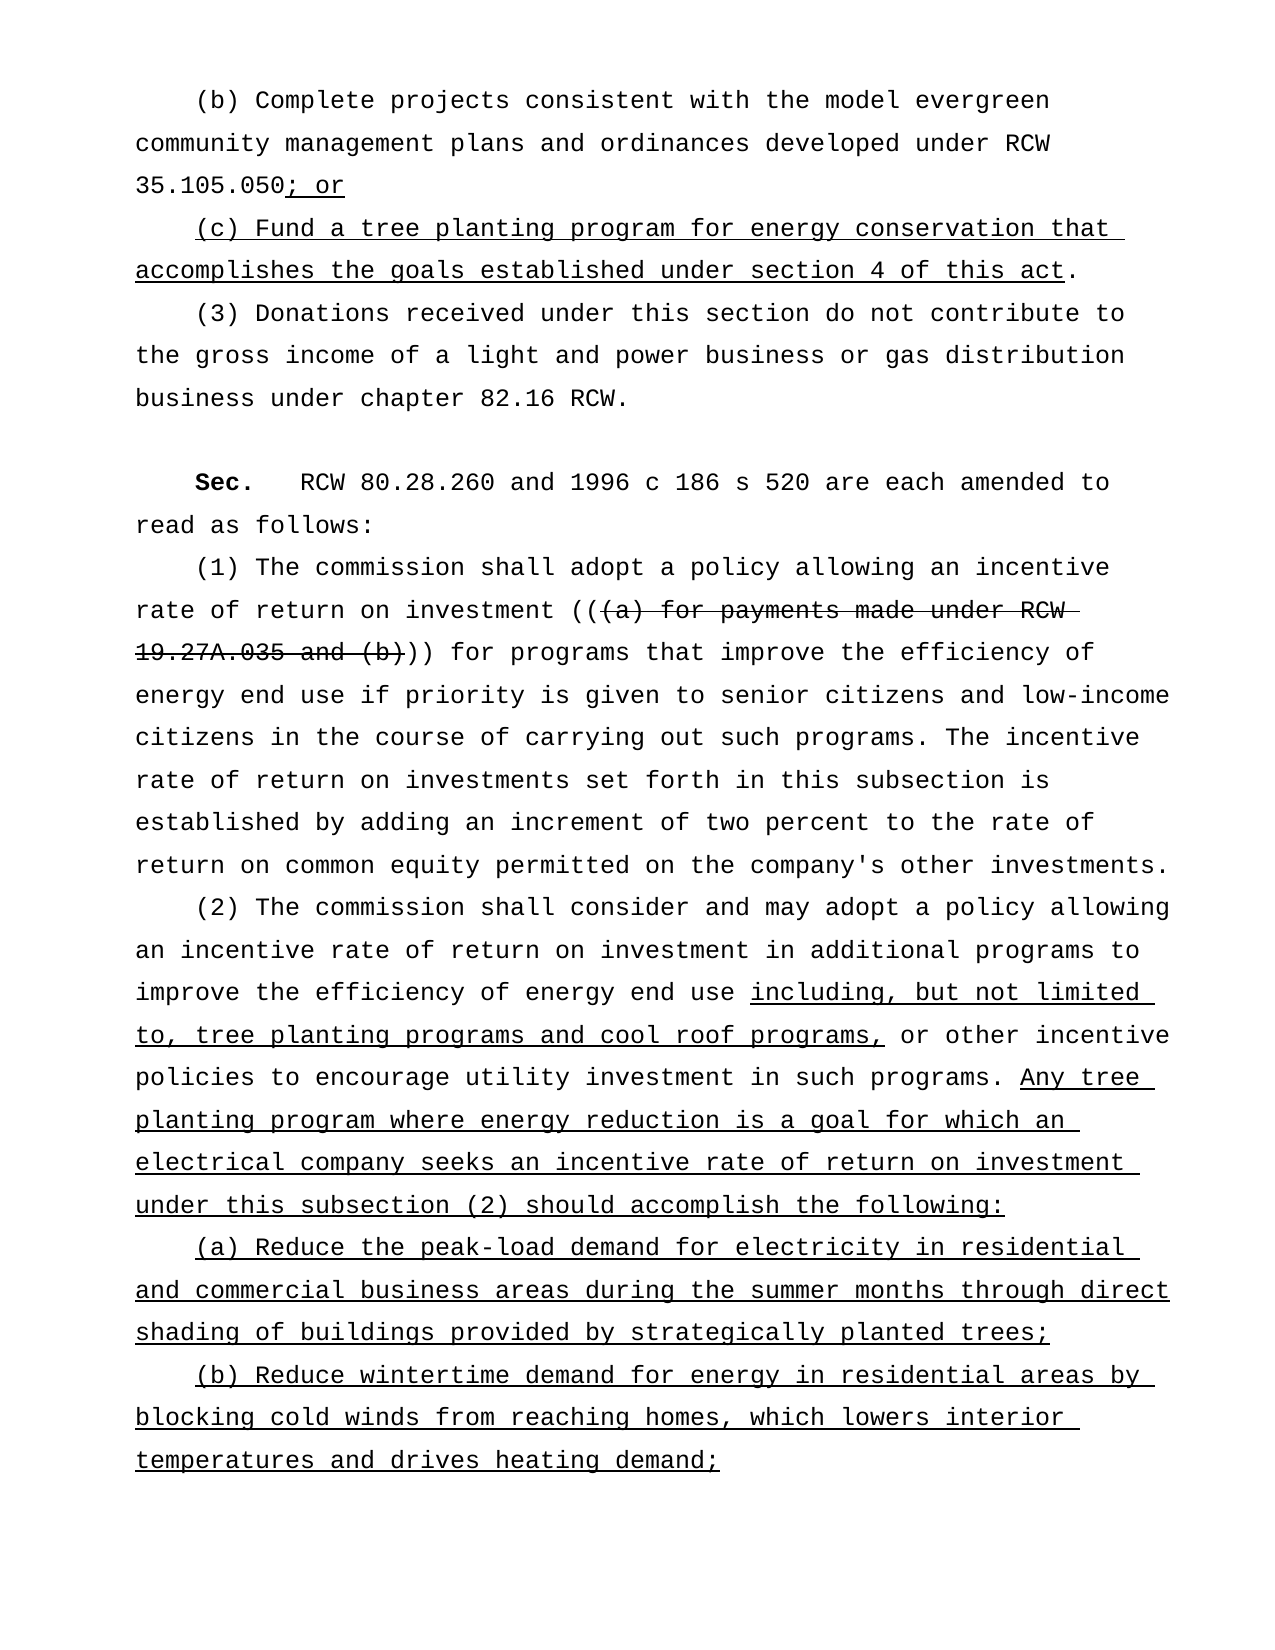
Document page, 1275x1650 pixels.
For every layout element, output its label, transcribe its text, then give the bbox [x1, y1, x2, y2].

text (2) The commission shall consider and may adopt a policy allowing an incentive rate of return on investment in additional programs to improve the efficiency of energy end use including, but not limited to, tree planting programs and cool roof programs, or other incentive policies to encourage utility investment in such programs. Any tree planting program where energy reduction is a goal for which an electrical company seeks an incentive rate of return on investment under this subsection (2) should accomplish the following: [135, 882, 1170, 1222]
text (b) Reduce wintertime demand for energy in residential areas by blocking cold winds from reaching homes, which lowers interior temperatures and drives heating demand; [135, 1349, 1170, 1477]
text (b) Complete projects consistent with the model evergreen community management plans and ordinances developed under RCW 35.105.050; or [135, 75, 1170, 202]
text (a) Reduce the peak-load demand for electricity in residential and commercial business areas during the summer months through direct shading of buildings provided by strategically planted trees; [135, 1222, 1170, 1300]
text (a) Reduce the peak-load demand for electricity in residential and commercial business areas during the summer months through direct shading of buildings provided by strategically planted trees; [135, 1302, 1170, 1349]
text (c) Fund a tree planting program for energy conservation that accomplishes the goals established under section 4 of this act. [135, 202, 1170, 287]
text (1) The commission shall adopt a policy allowing an incentive rate of return on investment (((a) for payments made under RCW 19.27A.035 and (b))) for programs that improve the efficiency of energy end use if priority is given to senior citizens and low-income citizens in the course of carrying out such programs. The incentive rate of return on investments set forth in this subsection is established by adding an increment of two percent to the rate of return on common equity permitted on the company's other investments. [135, 542, 1170, 882]
text (3) Donations received under this section do not contribute to the gross income of a light and power business or gas distribution business under chapter 82.16 RCW. [135, 287, 1170, 415]
text Sec. RCW 80.28.260 and 1996 c 186 s 520 are each amended to read as follows: [135, 457, 1170, 542]
